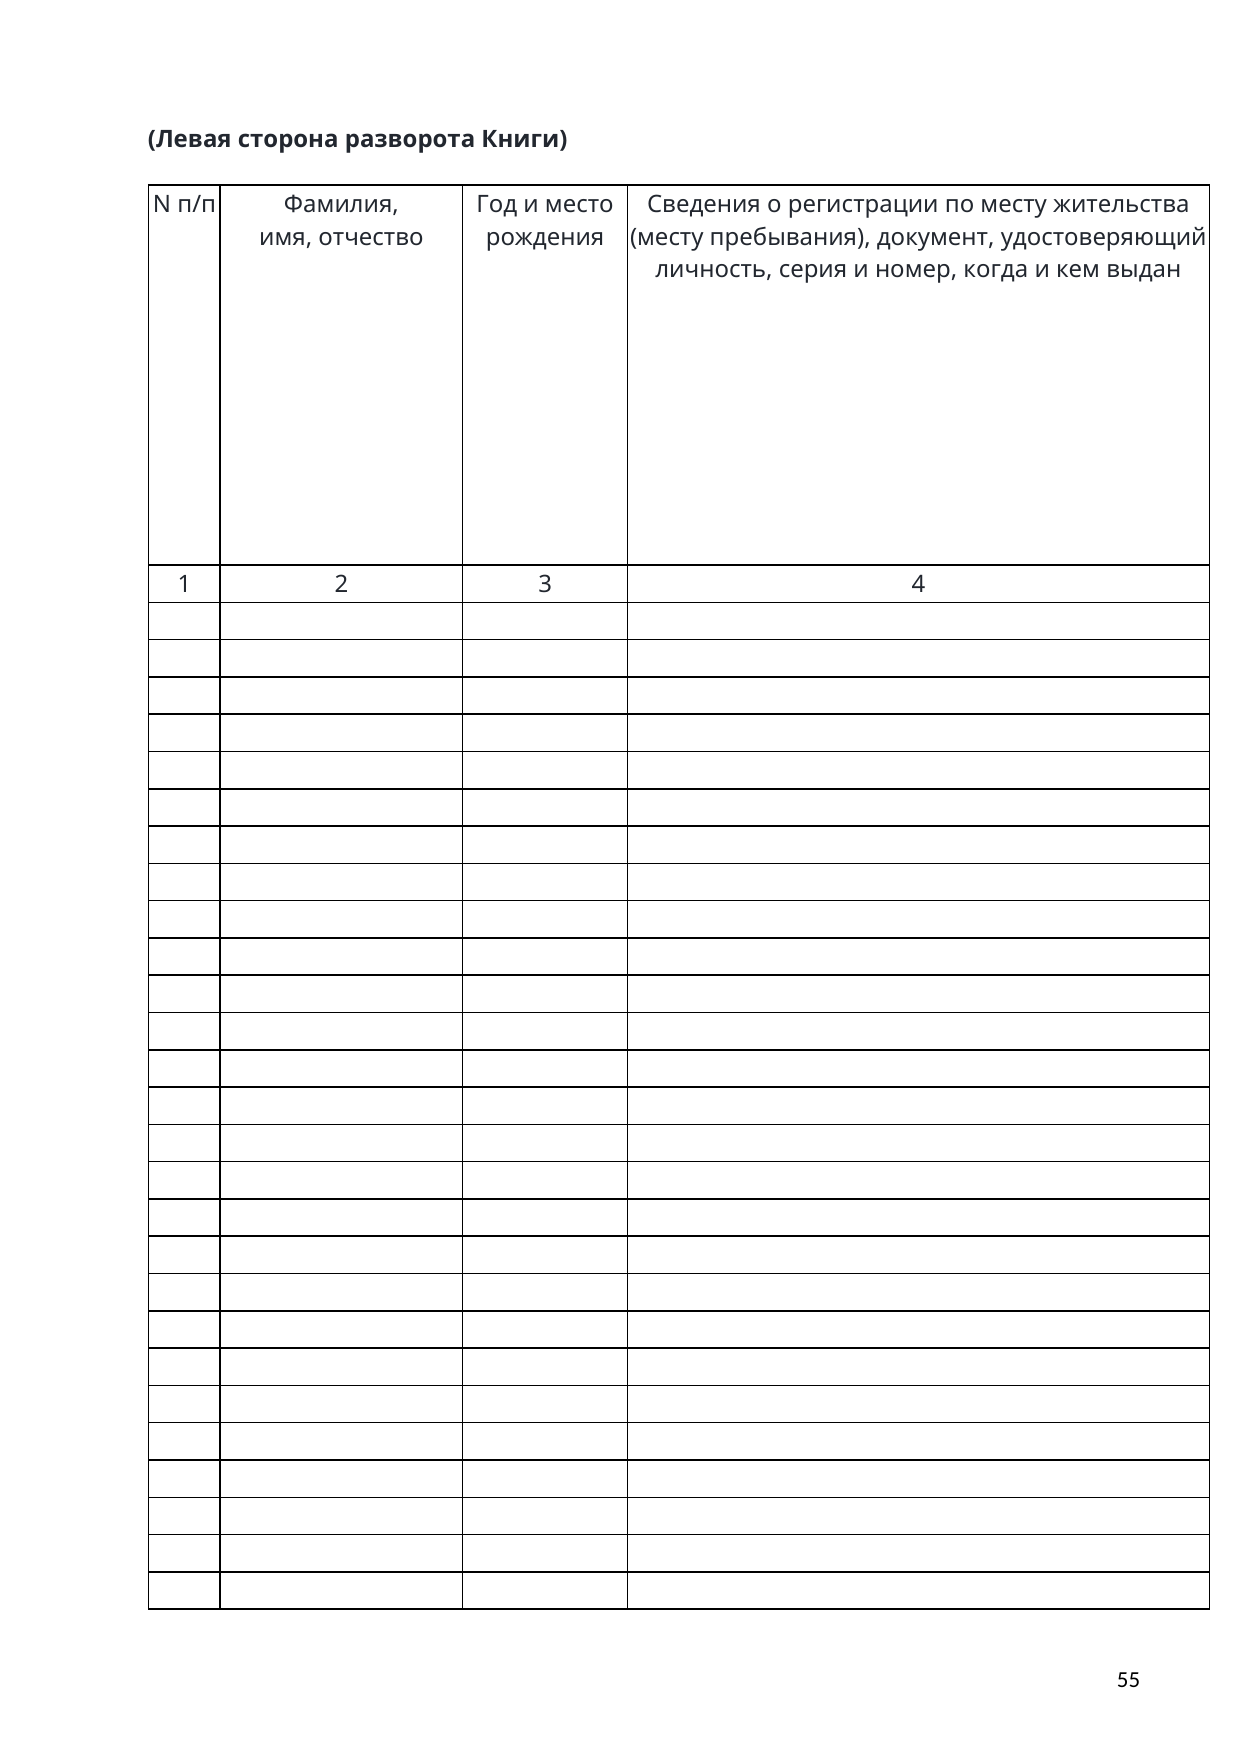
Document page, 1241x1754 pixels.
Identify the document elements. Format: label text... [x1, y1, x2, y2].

table_cell [221, 976, 462, 1012]
table_cell [628, 1051, 1209, 1086]
table_cell [463, 1461, 627, 1496]
table_cell [149, 752, 219, 788]
table_cell [628, 1162, 1209, 1198]
table_cell [221, 640, 462, 676]
table_cell [221, 1312, 462, 1347]
table_cell [463, 901, 627, 937]
table_cell [221, 1200, 462, 1235]
table_cell [628, 1498, 1209, 1534]
table_cell [221, 1088, 462, 1123]
table_cell [628, 1312, 1209, 1347]
table_cell [463, 1312, 627, 1347]
table_cell [463, 752, 627, 788]
table_cell [221, 1461, 462, 1496]
table_cell [221, 1013, 462, 1049]
table_cell [628, 939, 1209, 974]
table_cell [463, 1237, 627, 1273]
table_cell [221, 1573, 462, 1608]
table_header N п/п [149, 186, 219, 564]
table_cell [628, 1088, 1209, 1123]
table_cell [463, 1349, 627, 1384]
table_header Год и место рождения [463, 186, 627, 564]
table_cell [628, 1237, 1209, 1273]
table_cell [149, 827, 219, 862]
table_cell [221, 1162, 462, 1198]
table_cell [628, 1013, 1209, 1049]
table_cell 2 [221, 566, 462, 601]
table_cell [221, 901, 462, 937]
table_cell [463, 939, 627, 974]
table_cell [628, 1461, 1209, 1496]
table_cell [628, 1200, 1209, 1235]
table_cell [149, 1349, 219, 1384]
table_cell [463, 976, 627, 1012]
table_cell [463, 1535, 627, 1571]
table_cell [463, 1088, 627, 1123]
table_cell [463, 1274, 627, 1310]
table_cell [463, 790, 627, 825]
table_cell [463, 1013, 627, 1049]
table_cell [149, 1498, 219, 1534]
table_cell [149, 1051, 219, 1086]
table_cell [463, 827, 627, 862]
table_cell [221, 1349, 462, 1384]
table_cell [463, 1573, 627, 1608]
table_cell [149, 790, 219, 825]
table_cell [221, 1498, 462, 1534]
table_cell [221, 790, 462, 825]
table_cell 1 [149, 566, 219, 601]
table_cell [628, 1125, 1209, 1161]
table_cell [463, 864, 627, 900]
table_cell [221, 603, 462, 639]
table_cell [628, 1535, 1209, 1571]
table_cell [149, 1200, 219, 1235]
table_cell [149, 1535, 219, 1571]
table_cell [221, 752, 462, 788]
table_cell [463, 640, 627, 676]
table_cell [221, 1051, 462, 1086]
table_cell [628, 1386, 1209, 1422]
table_cell [149, 1237, 219, 1273]
table_cell [628, 678, 1209, 713]
table_cell [628, 640, 1209, 676]
table_cell [149, 1423, 219, 1459]
table_cell [149, 603, 219, 639]
table_cell 3 [463, 566, 627, 601]
table_cell [463, 715, 627, 751]
table_cell [149, 1162, 219, 1198]
table_cell [221, 1274, 462, 1310]
table_cell [149, 1573, 219, 1608]
table_cell [221, 1423, 462, 1459]
text (Левая сторона разворота Книги) [148, 122, 1152, 155]
table_cell [463, 1162, 627, 1198]
table_cell [149, 864, 219, 900]
table_cell [221, 1237, 462, 1273]
table_cell [628, 827, 1209, 862]
table_cell [149, 715, 219, 751]
table_cell [628, 864, 1209, 900]
table_cell [628, 901, 1209, 937]
table_cell [628, 603, 1209, 639]
table_cell [149, 1013, 219, 1049]
table_cell [149, 1274, 219, 1310]
table_cell [628, 1349, 1209, 1384]
table_cell [221, 827, 462, 862]
table_cell [149, 1125, 219, 1161]
table_cell [149, 678, 219, 713]
table_cell [463, 1200, 627, 1235]
table_cell [221, 864, 462, 900]
table_cell [628, 976, 1209, 1012]
table_cell [221, 939, 462, 974]
table_cell [149, 976, 219, 1012]
table_cell [463, 603, 627, 639]
table_cell [628, 715, 1209, 751]
table_cell [463, 1386, 627, 1422]
table_cell [149, 1088, 219, 1123]
table_cell [463, 1423, 627, 1459]
table_cell [463, 678, 627, 713]
table_cell [221, 1386, 462, 1422]
table_header Фамилия, имя, отчество [221, 186, 462, 564]
table_cell [149, 1312, 219, 1347]
table_cell [628, 1423, 1209, 1459]
table_header Сведения о регистрации по месту жительства (месту пребывания), документ, удостоверяющий личность, серия и номер, когда и кем выдан [628, 186, 1209, 564]
table_cell [463, 1051, 627, 1086]
table_cell [149, 640, 219, 676]
table_cell [628, 1573, 1209, 1608]
table_cell [221, 1535, 462, 1571]
table_cell [628, 752, 1209, 788]
table_cell [221, 1125, 462, 1161]
table_cell [463, 1498, 627, 1534]
table_cell [221, 715, 462, 751]
table_cell [149, 1461, 219, 1496]
table_cell [463, 1125, 627, 1161]
table_cell [628, 1274, 1209, 1310]
table_cell [628, 790, 1209, 825]
table_cell [221, 678, 462, 713]
table_cell [149, 939, 219, 974]
table_cell 4 [628, 566, 1209, 601]
table_cell [149, 901, 219, 937]
table_cell [149, 1386, 219, 1422]
